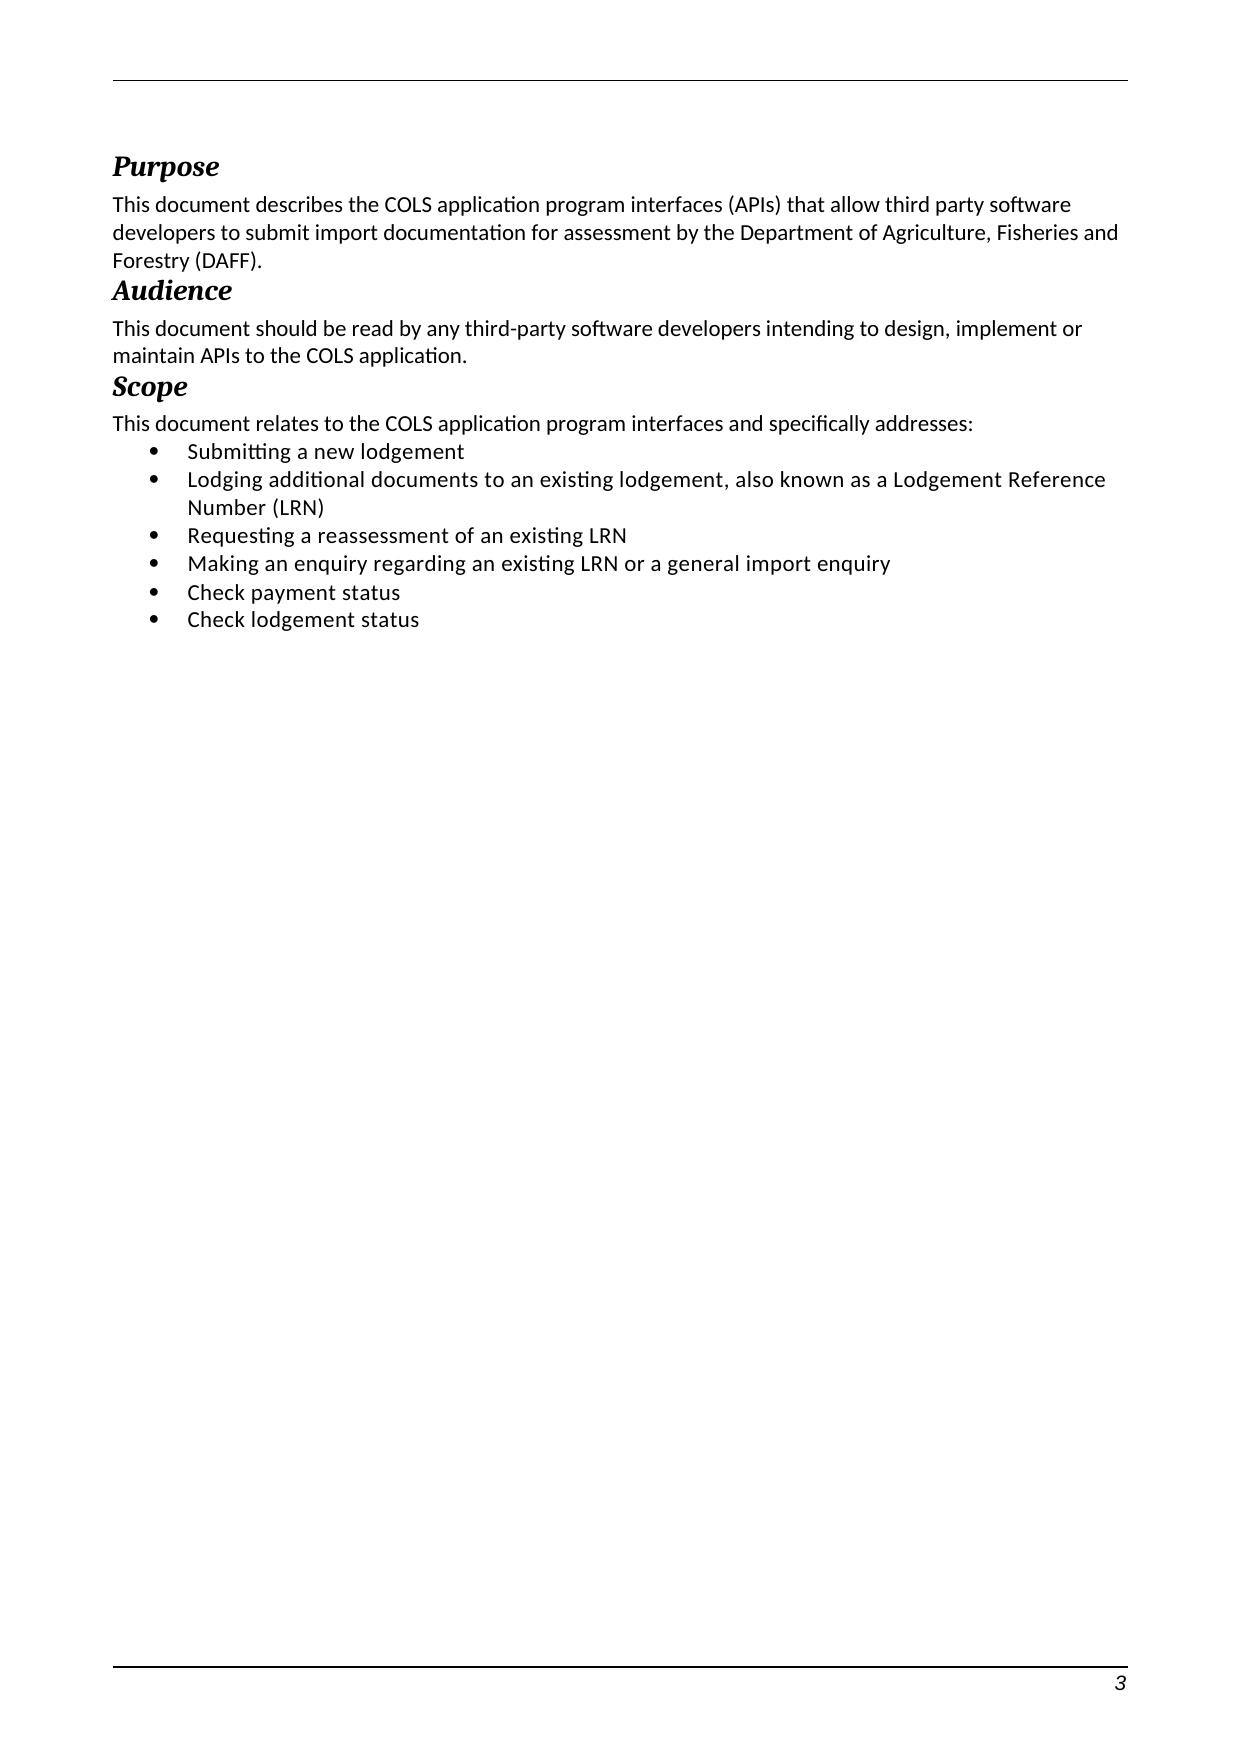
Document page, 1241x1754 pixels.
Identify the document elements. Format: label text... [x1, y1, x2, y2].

list Making an enquiry regarding an existing LRN or a general import enquiry [150, 549, 1128, 578]
list Submitting a new lodgement [150, 437, 1128, 466]
list Requesting a reassessment of an existing LRN [150, 522, 1128, 549]
list Check lodgement status [150, 606, 1128, 634]
text This document relates to the COLS application program interfaces and specifically addresses: [112, 409, 1128, 437]
text This document should be read by any third-party software developers intending to design, implement or maintain APIs to the COLS application. [112, 314, 1128, 370]
list Lodging additional documents to an existing lodgement, also known as a Lodgement Reference Number (LRN) [150, 466, 1128, 522]
subtitle Scope [112, 370, 1128, 403]
subtitle Audience [112, 274, 1128, 307]
list Check payment status [150, 578, 1128, 606]
subtitle Purpose [112, 150, 1128, 183]
text This document describes the COLS application program interfaces (APIs) that allow third party software developers to submit import documentation for assessment by the Department of Agriculture, Fisheries and Forestry (DAFF). [112, 190, 1128, 274]
